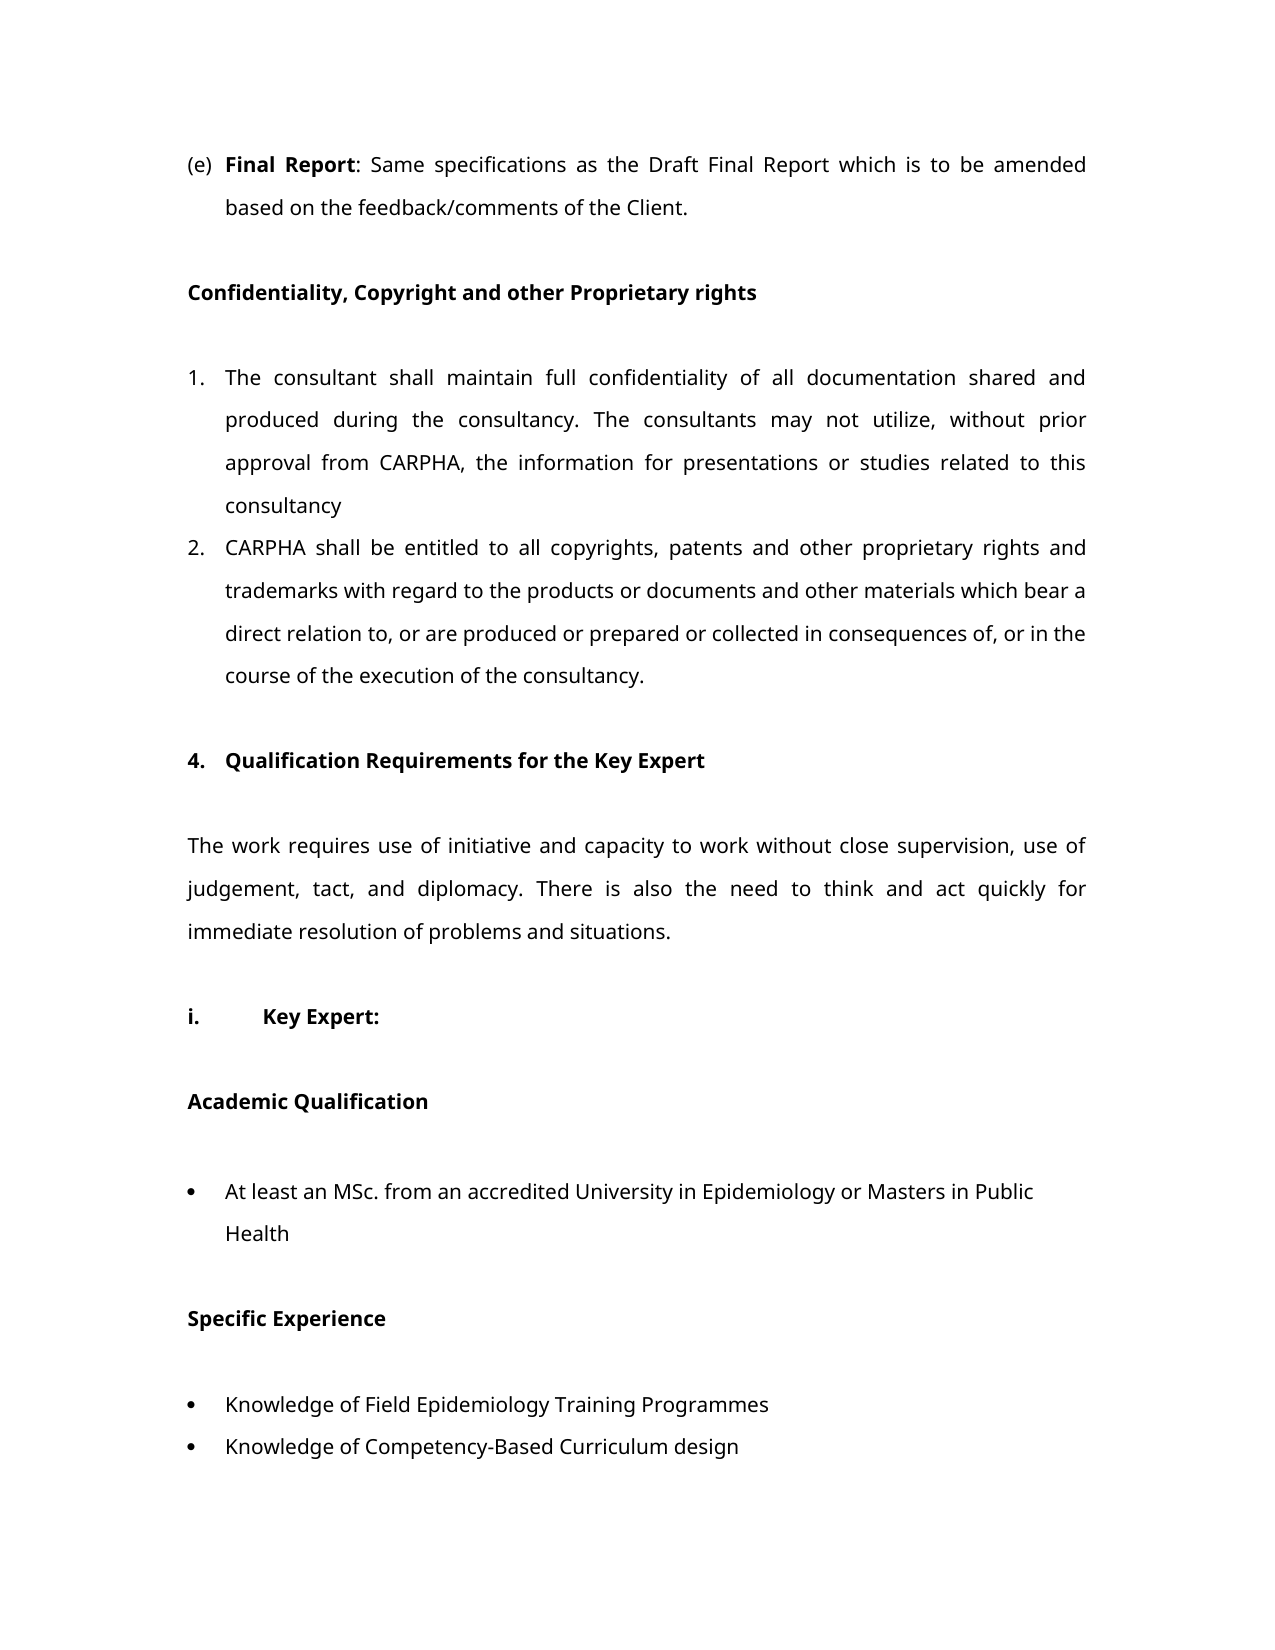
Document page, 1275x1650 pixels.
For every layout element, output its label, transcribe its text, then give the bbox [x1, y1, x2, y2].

list At least an MSc. from an accredited University in Epidemiology or Masters in Public Health [187, 1177, 1087, 1248]
list Qualification Requirements for the Key Expert [187, 746, 1087, 775]
list Final Report: Same specifications as the Draft Final Report which is to be amended based on the feedback/comments of the Client. [187, 150, 1087, 221]
text Confidentiality, Copyright and other Proprietary rights [187, 278, 1087, 306]
text Specific Experience [187, 1304, 1087, 1333]
list The consultant shall maintain full confidentiality of all documentation shared and produced during the consultancy. The consultants may not utilize, without prior approval from CARPHA, the information for presentations or studies related to this consultancy [187, 363, 1087, 519]
text Academic Qualification [187, 1087, 1087, 1116]
list CARPHA shall be entitled to all copyrights, patents and other proprietary rights and trademarks with regard to the products or documents and other materials which bear a direct relation to, or are produced or prepared or collected in consequences of, or in the course of the execution of the consultancy. [187, 533, 1087, 690]
list Knowledge of Field Epidemiology Training Programmes [187, 1390, 1087, 1418]
list Knowledge of Competency-Based Curriculum design [187, 1432, 1087, 1461]
text The work requires use of initiative and capacity to work without close supervision, use of judgement, tact, and diplomacy. There is also the need to think and act quickly for immediate resolution of problems and situations. [187, 832, 1087, 945]
list Key Expert: [187, 1002, 1087, 1031]
